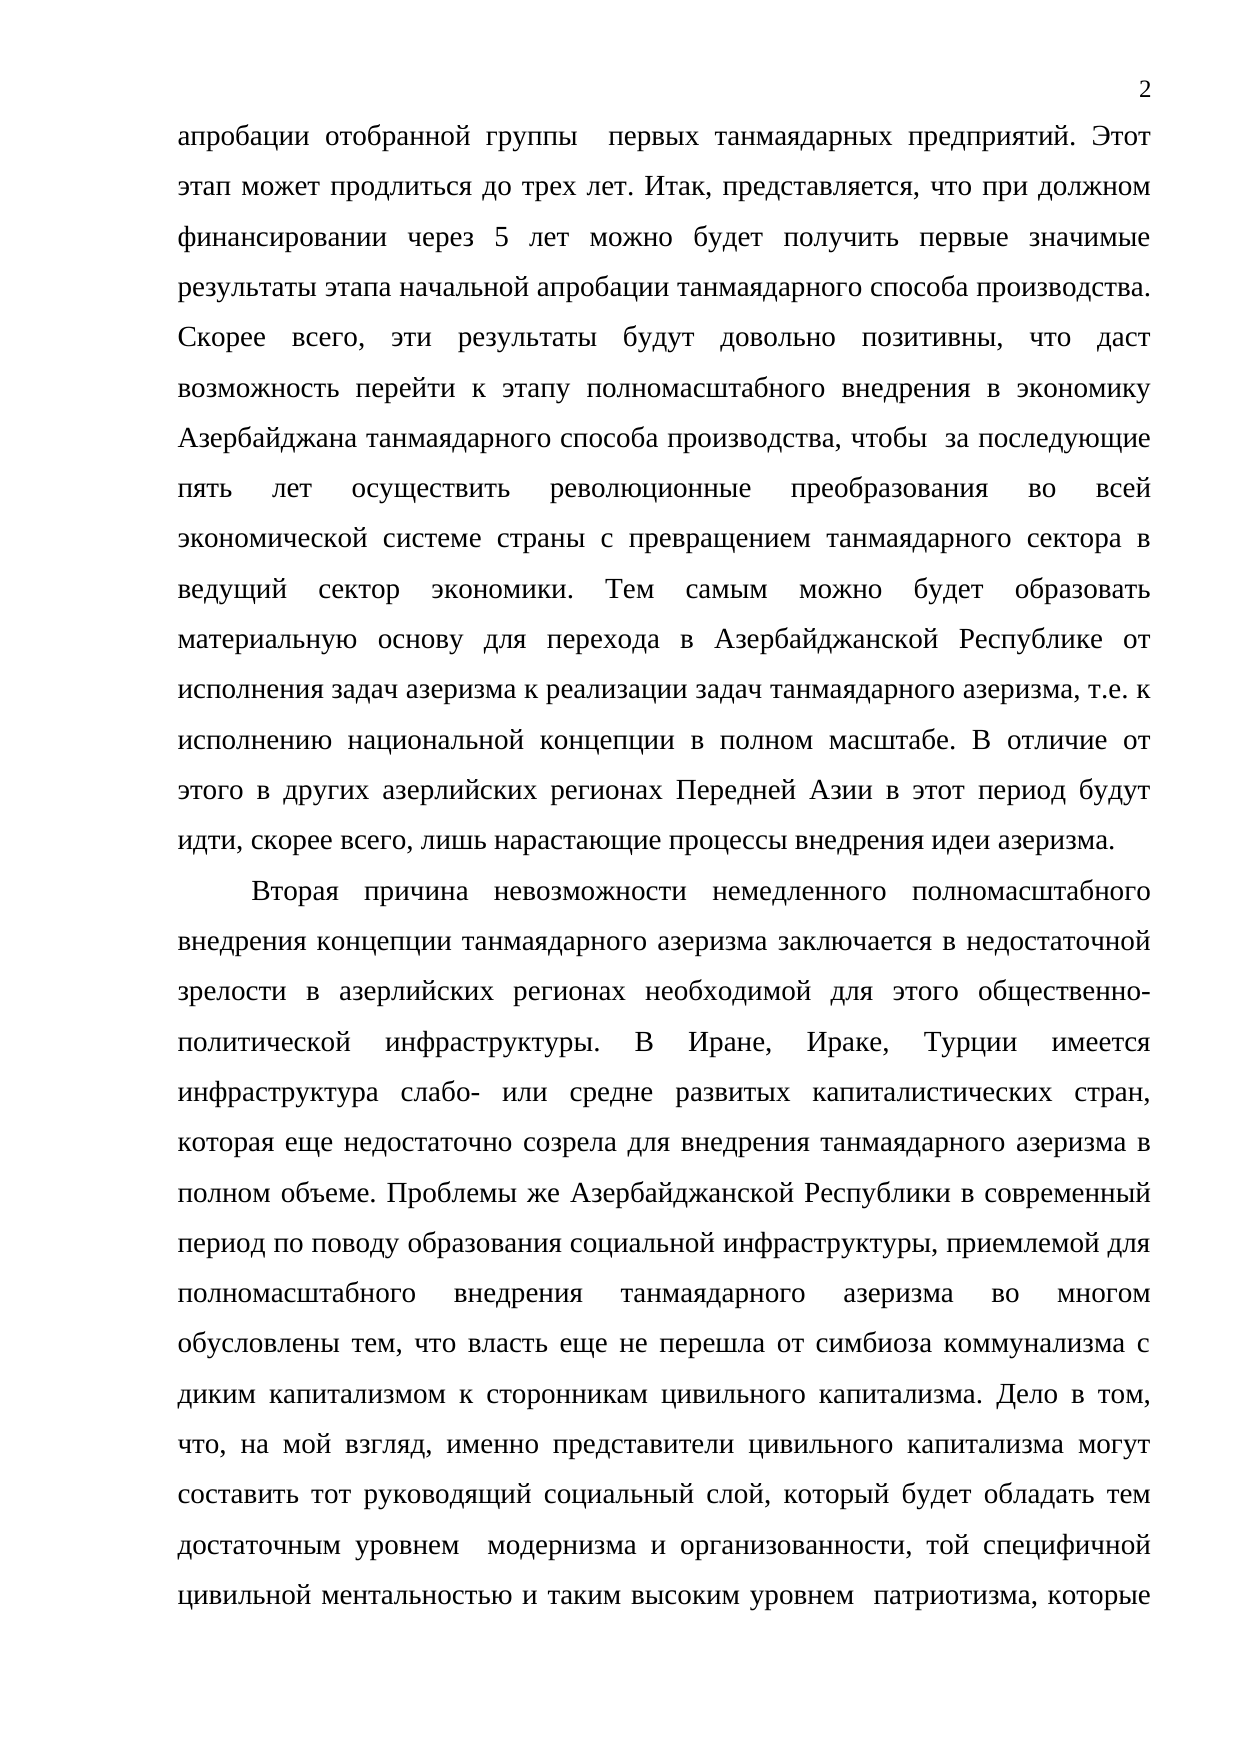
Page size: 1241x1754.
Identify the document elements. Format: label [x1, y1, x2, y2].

text [177, 118, 1152, 856]
text [177, 873, 1152, 1611]
